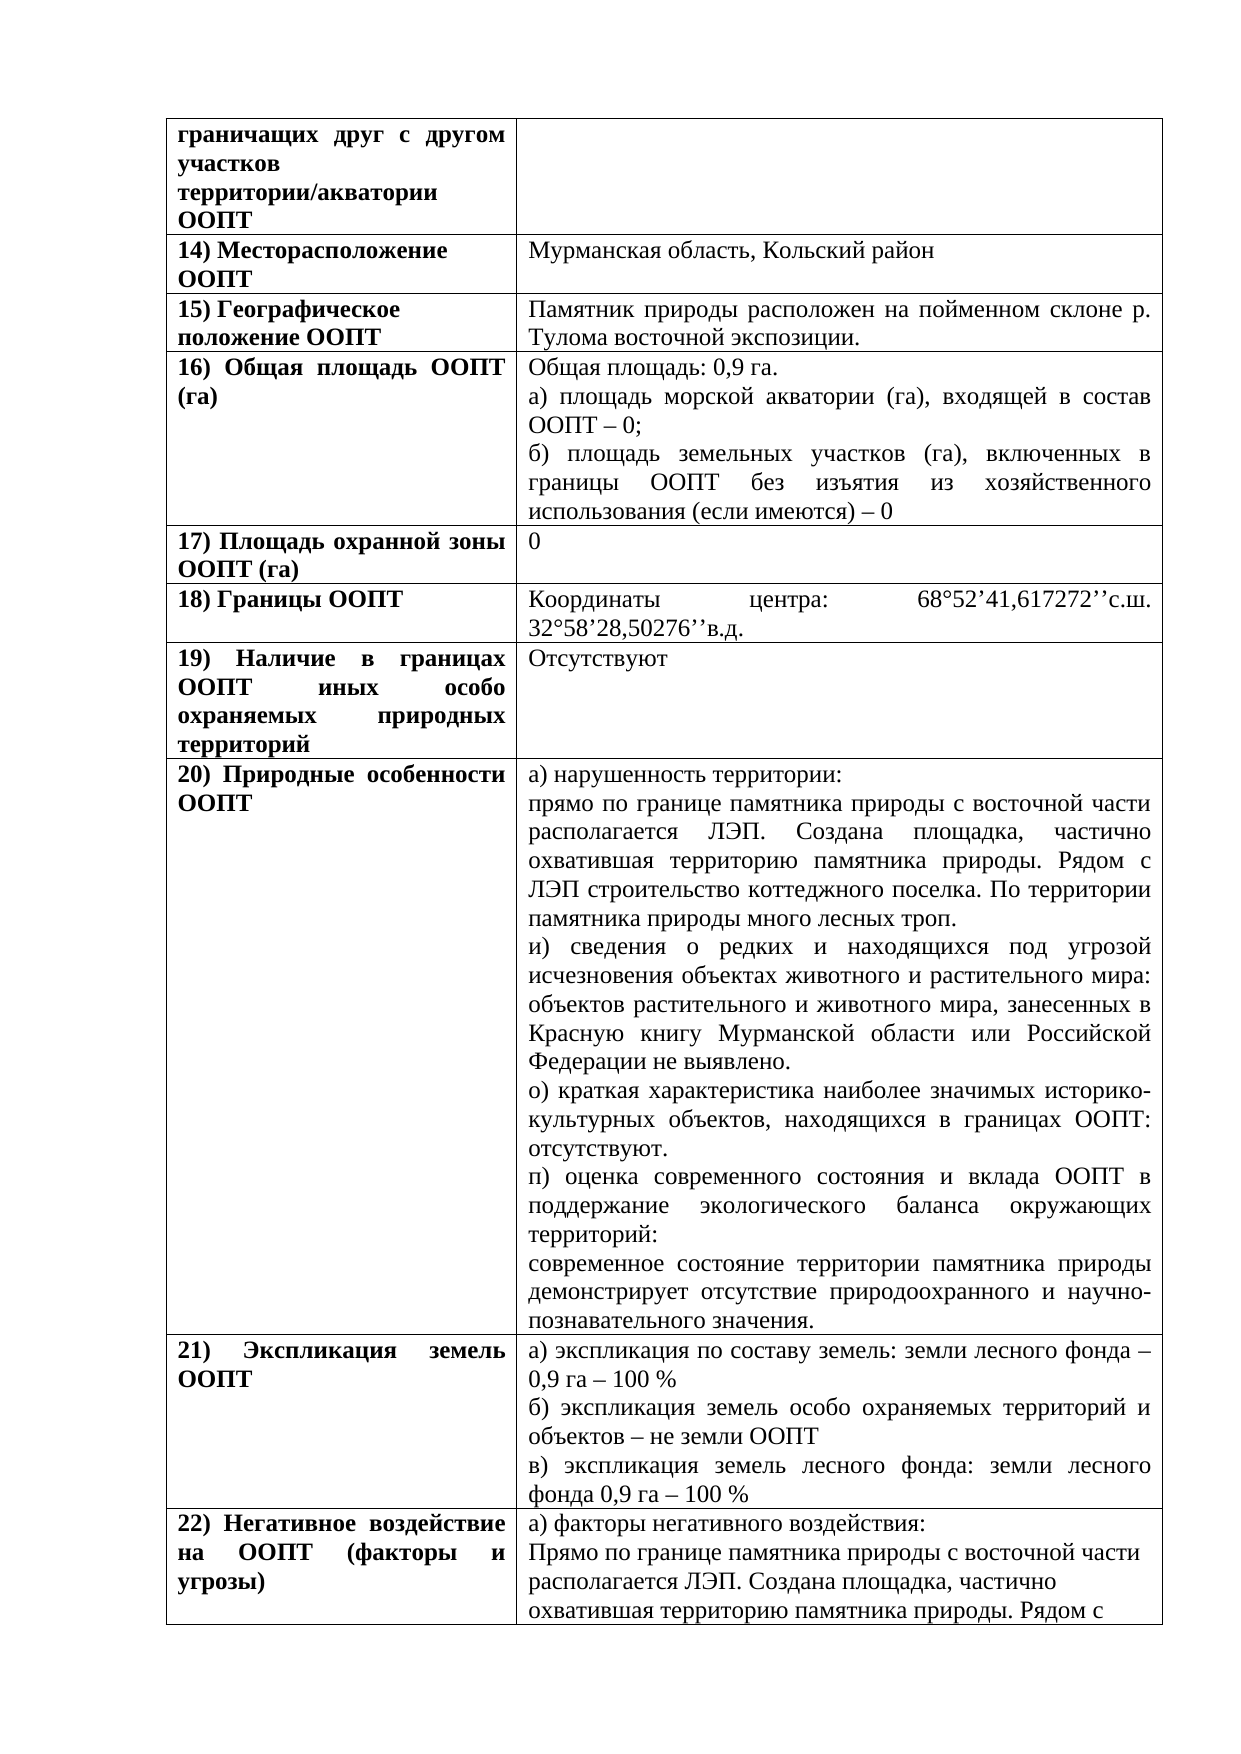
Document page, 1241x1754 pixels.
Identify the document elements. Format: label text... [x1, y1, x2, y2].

table_cell 18) Границы ООПТ [167, 584, 516, 642]
table_cell 0 [517, 526, 1162, 583]
table_cell а) нарушенность территории: прямо по границе памятника природы с восточной части располагается ЛЭП. Создана площадка, частично охватившая территорию памятника природы. Рядом с ЛЭП строительство коттеджного поселка. По территории памятника природы много лесных троп. и) сведения о редких и находящихся под угрозой исчезновения объектах животного и растительного мира: объектов растительного и животного мира, занесенных в Красную книгу Мурманской области или Российской Федерации не выявлено. о) краткая характеристика наиболее значимых историко-культурных объектов, находящихся в границах ООПТ: отсутствуют. п) оценка современного состояния и вклада ООПТ в поддержание экологического баланса окружающих территорий: современное состояние территории памятника природы демонстрирует отсутствие природоохранного и научно-познавательного значения. [517, 759, 1162, 1334]
table_cell Отсутствуют [517, 643, 1162, 758]
table_cell 16) Общая площадь ООПТ (га) [167, 352, 516, 525]
table_cell 14) Месторасположение ООПТ [167, 235, 516, 293]
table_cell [167, 119, 516, 234]
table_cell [167, 1509, 516, 1623]
table_cell Общая площадь: 0,9 га. а) площадь морской акватории (га), входящей в состав ООПТ – 0; б) площадь земельных участков (га), включенных в границы ООПТ без изъятия из хозяйственного использования (если имеются) – 0 [517, 352, 1162, 525]
table_cell 15) Географическое положение ООПТ [167, 294, 516, 351]
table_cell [517, 1509, 1162, 1623]
table_cell 20) Природные особенности ООПТ [167, 759, 516, 1334]
table_cell 21) Экспликация земель ООПТ [167, 1335, 516, 1507]
table_cell Памятник природы расположен на пойменном склоне р. Тулома восточной экспозиции. [517, 294, 1162, 351]
table_cell 1 [517, 119, 1162, 234]
table_cell 17) Площадь охранной зоны ООПТ (га) [167, 526, 516, 583]
table_cell Координаты центра: 68°52’41,617272’’с.ш. 32°58’28,50276’’в.д. [517, 584, 1162, 642]
table_cell 19) Наличие в границах ООПТ иных особо охраняемых природных территорий [167, 643, 516, 758]
table_cell а) экспликация по составу земель: земли лесного фонда – 0,9 га – 100 % б) экспликация земель особо охраняемых территорий и объектов – не земли ООПТ в) экспликация земель лесного фонда: земли лесного фонда 0,9 га – 100 % [517, 1335, 1162, 1507]
table_cell Мурманская область, Кольский район [517, 235, 1162, 293]
